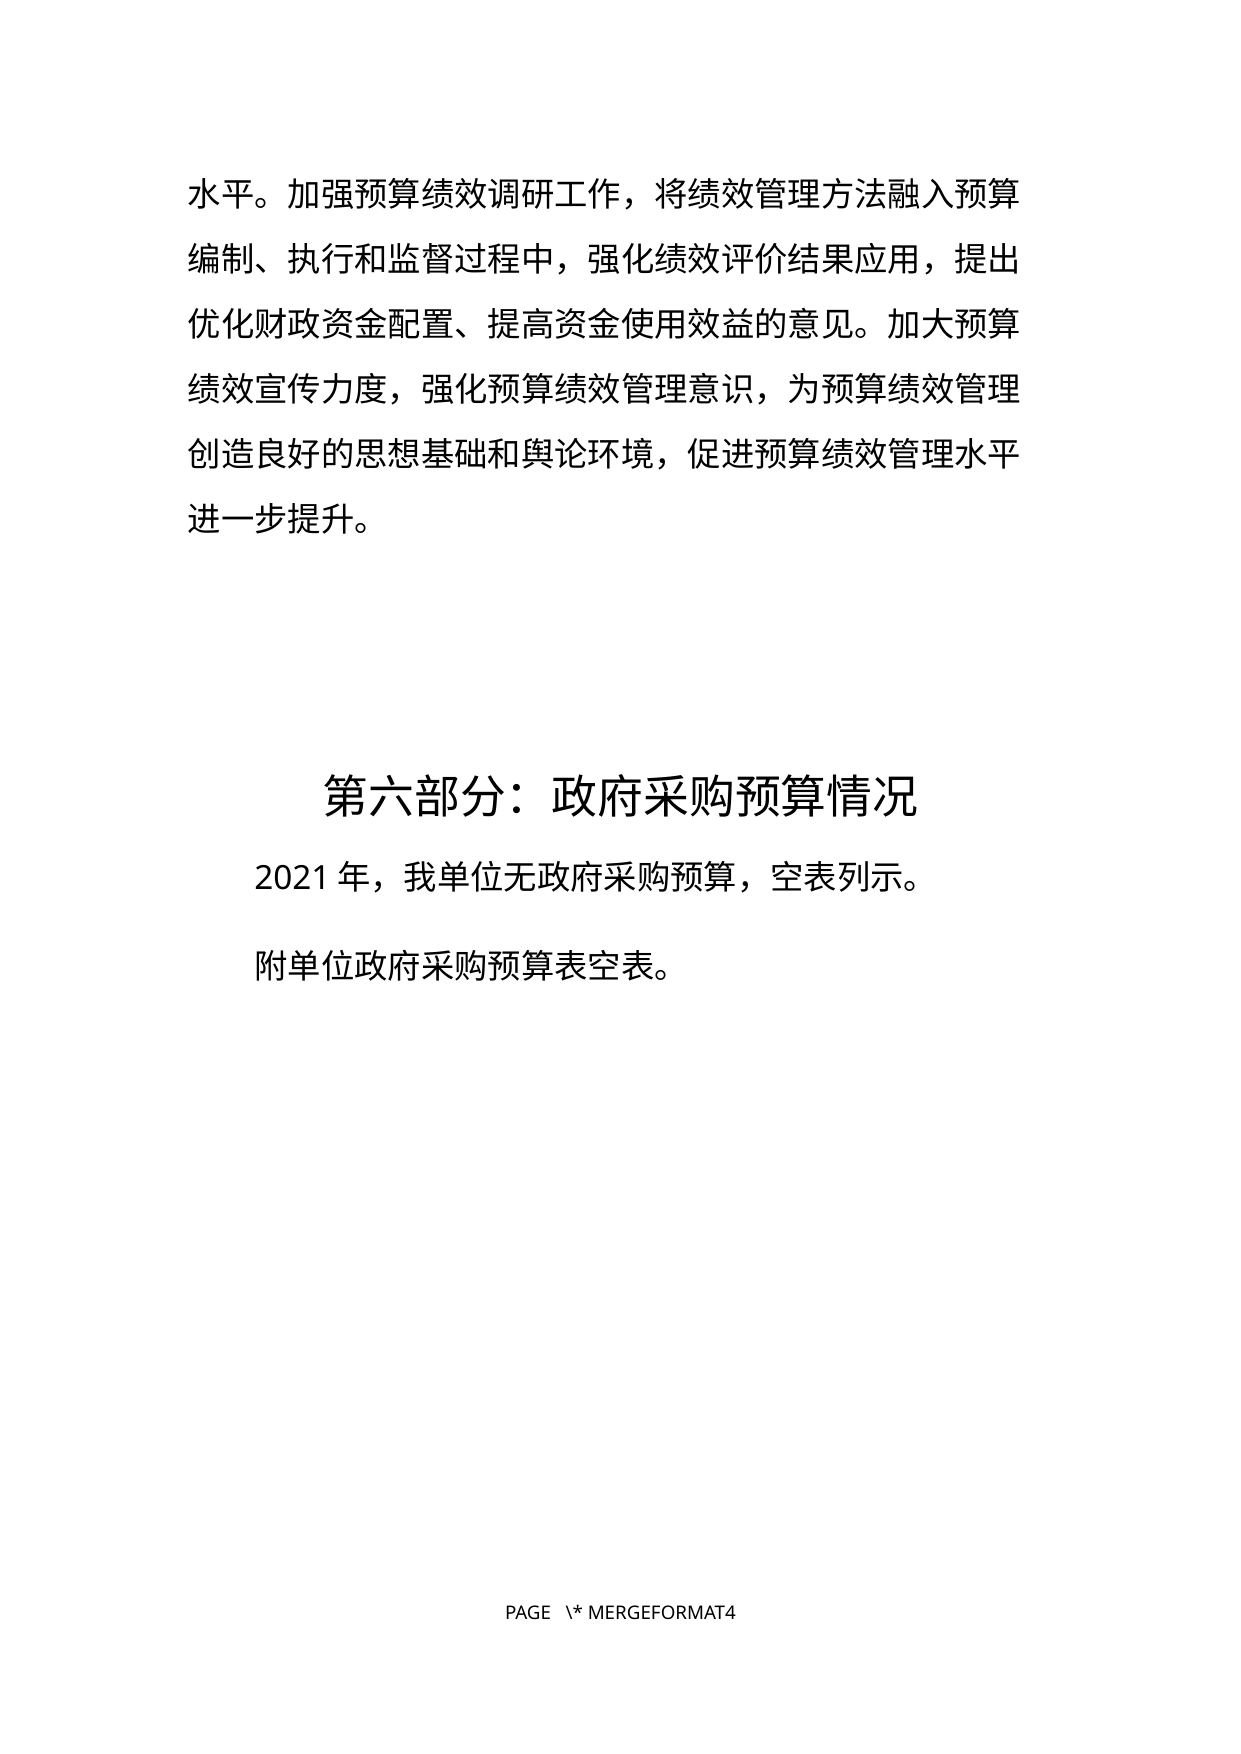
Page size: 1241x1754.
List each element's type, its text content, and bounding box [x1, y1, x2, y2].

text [187, 160, 1053, 550]
text 附单位政府采购预算表空表。 [187, 931, 1053, 996]
text 第六部分：政府采购预算情况 [187, 745, 1053, 842]
text 2021年，我单位无政府采购预算，空表列示。 [187, 842, 1053, 907]
